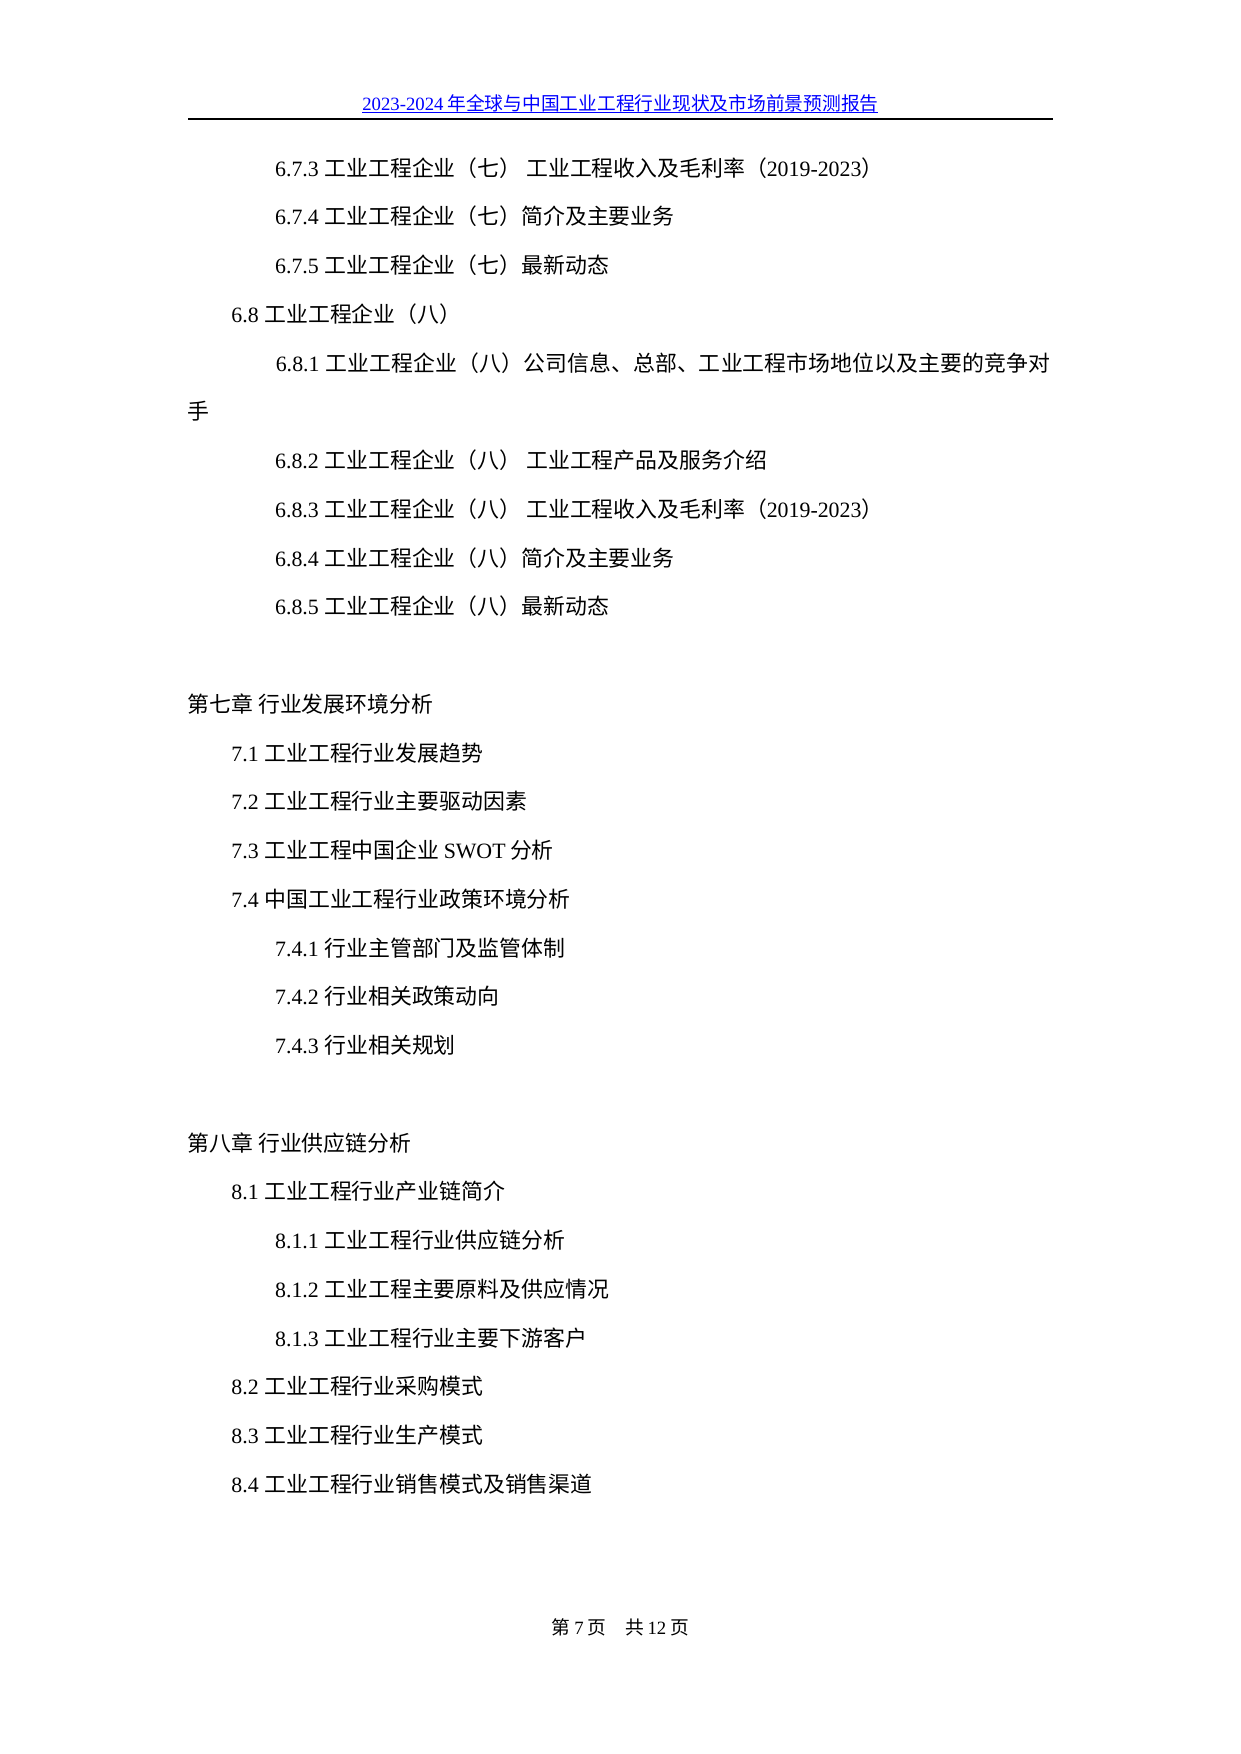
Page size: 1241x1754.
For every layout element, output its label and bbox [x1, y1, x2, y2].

text [187, 150, 1053, 1499]
